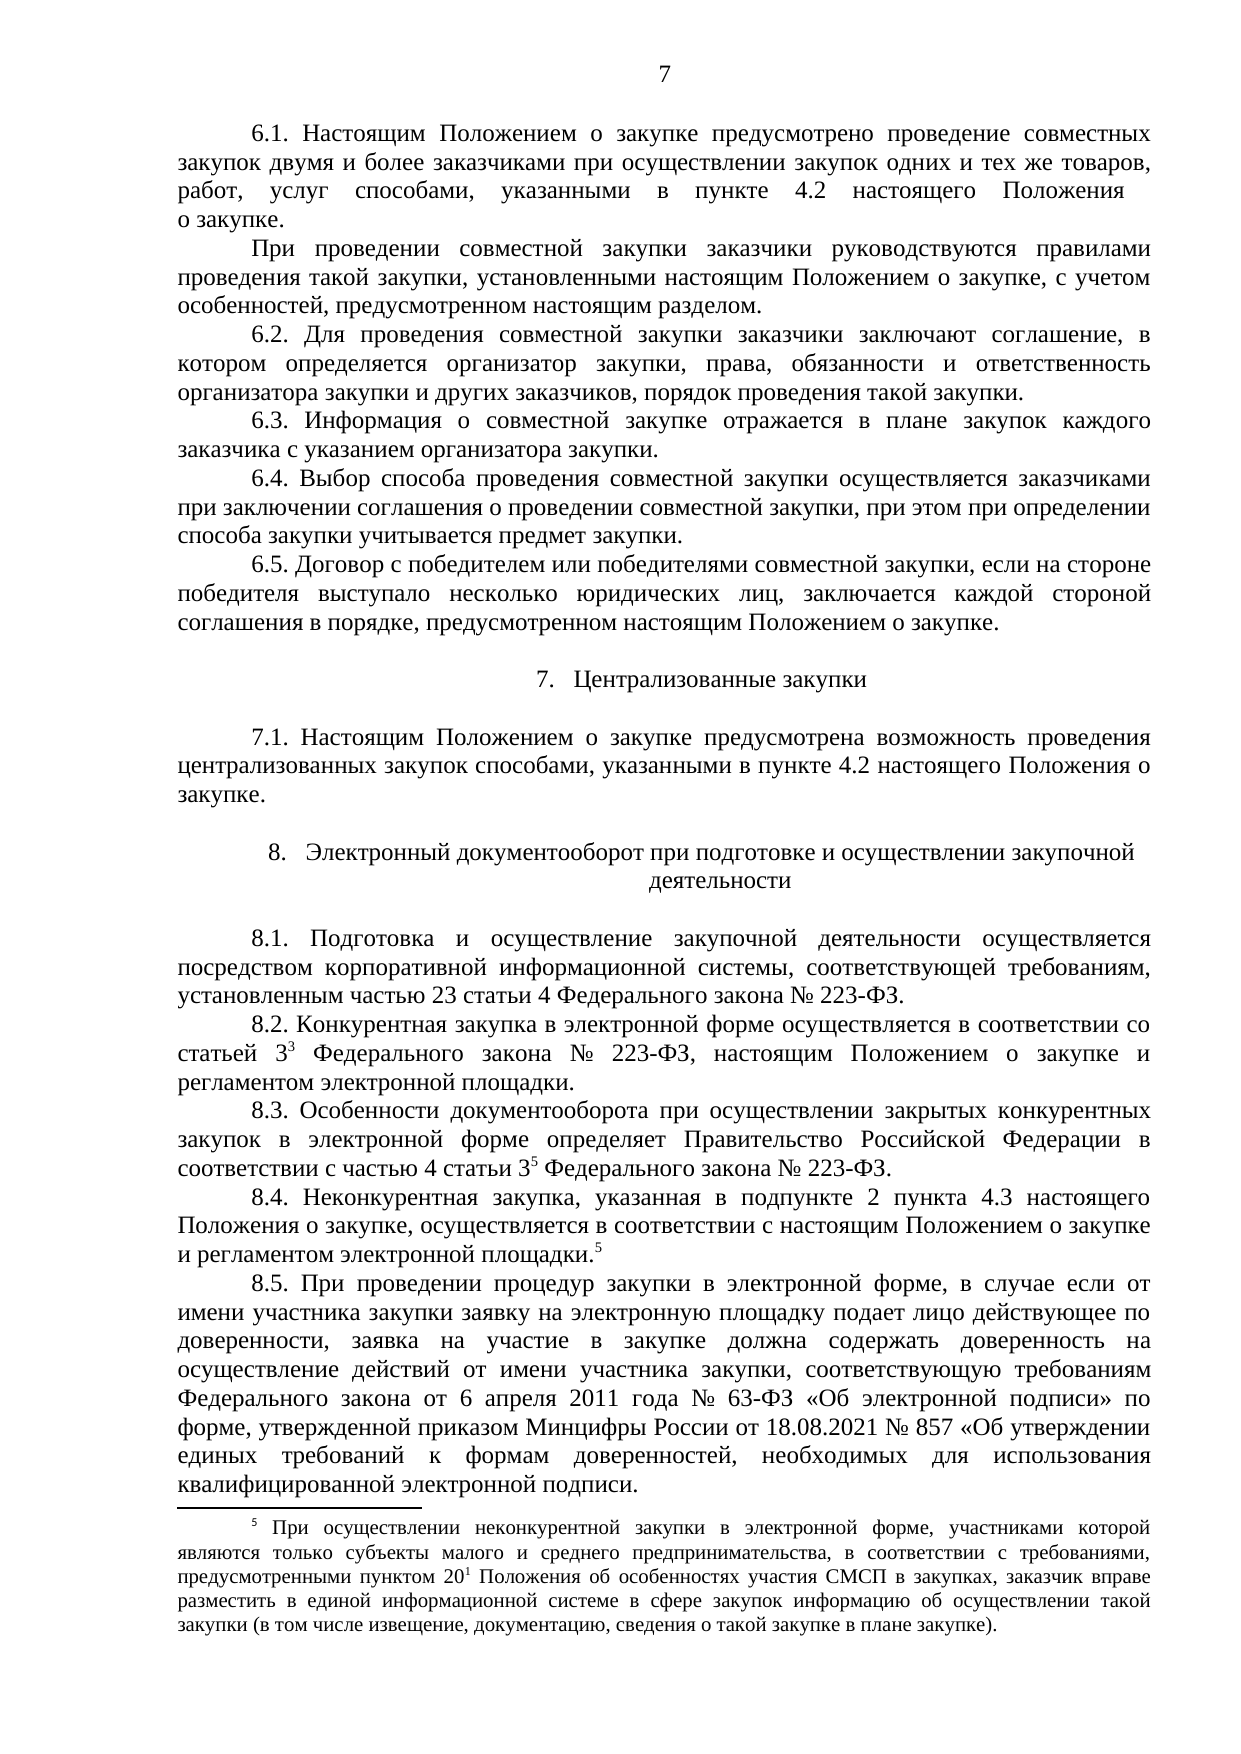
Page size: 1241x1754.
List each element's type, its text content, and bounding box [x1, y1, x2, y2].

text 8.5. При проведении процедур закупки в электронной форме, в случае если от имени участника закупки заявку на электронную площадку подает лицо действующее по доверенности, заявка на участие в закупке должна содержать доверенность на осуществление действий от имени участника закупки, соответствующую требованиям Федерального закона от 6 апреля 2011 года № 63-ФЗ «Об электронной подписи» по форме, утвержденной приказом Минцифры России от 18.08.2021 № 857 «Об утверждении единых требований к формам доверенностей, необходимых для использования квалифицированной электронной подписи. [177, 1268, 1152, 1498]
text 7.1. Настоящим Положением о закупке предусмотрена возможность проведения централизованных закупок способами, указанными в пункте 4.2 настоящего Положения о закупке. [177, 722, 1152, 808]
text 8.4. Неконкурентная закупка, указанная в подпункте 2 пункта 4.3 настоящего Положения о закупке, осуществляется в соответствии с настоящим Положением о закупке и регламентом электронной площадки. [177, 1182, 1152, 1268]
list Электронный документооборот при подготовке и осуществлении закупочной деятельности [251, 837, 1152, 894]
text 6.5. Договор с победителем или победителями совместной закупки, если на стороне победителя выступало несколько юридических лиц, заключается каждой стороной соглашения в порядке, предусмотренном настоящим Положением о закупке. [177, 549, 1152, 636]
text 6.2. Для проведения совместной закупки заказчики заключают соглашение, в котором определяется организатор закупки, права, обязанности и ответственность организатора закупки и других заказчиков, порядок проведения такой закупки. [177, 319, 1152, 406]
list Централизованные закупки [251, 664, 1152, 693]
text 8.3. Особенности документооборота при осуществлении закрытых конкурентных закупок в электронной форме определяет Правительство Российской Федерации в соответствии с частью 4 статьи 35 Федерального закона № 223-ФЗ. [177, 1096, 1152, 1182]
text 8.2. Конкурентная закупка в электронной форме осуществляется в соответствии со статьей 33 Федерального закона № 223-ФЗ, настоящим Положением о закупке и регламентом электронной площадки. [177, 1009, 1152, 1096]
text 8.1. Подготовка и осуществление закупочной деятельности осуществляется посредством корпоративной информационной системы, соответствующей требованиям, установленным частью 23 статьи 4 Федерального закона № 223-ФЗ. [177, 923, 1152, 1009]
text 6.1. Настоящим Положением о закупке предусмотрено проведение совместных закупок двумя и более заказчиками при осуществлении закупок одних и тех же товаров, работ, услуг способами, указанными в пункте 4.2 настоящего Положения о закупке. [177, 118, 1152, 233]
text 6.3. Информация о совместной закупке отражается в плане закупок каждого заказчика с указанием организатора закупки. [177, 406, 1152, 463]
text 6.4. Выбор способа проведения совместной закупки осуществляется заказчиками при заключении соглашения о проведении совместной закупки, при этом при определении способа закупки учитывается предмет закупки. [177, 463, 1152, 549]
text При проведении совместной закупки заказчики руководствуются правилами проведения такой закупки, установленными настоящим Положением о закупке, с учетом особенностей, предусмотренном настоящим разделом. [177, 233, 1152, 319]
